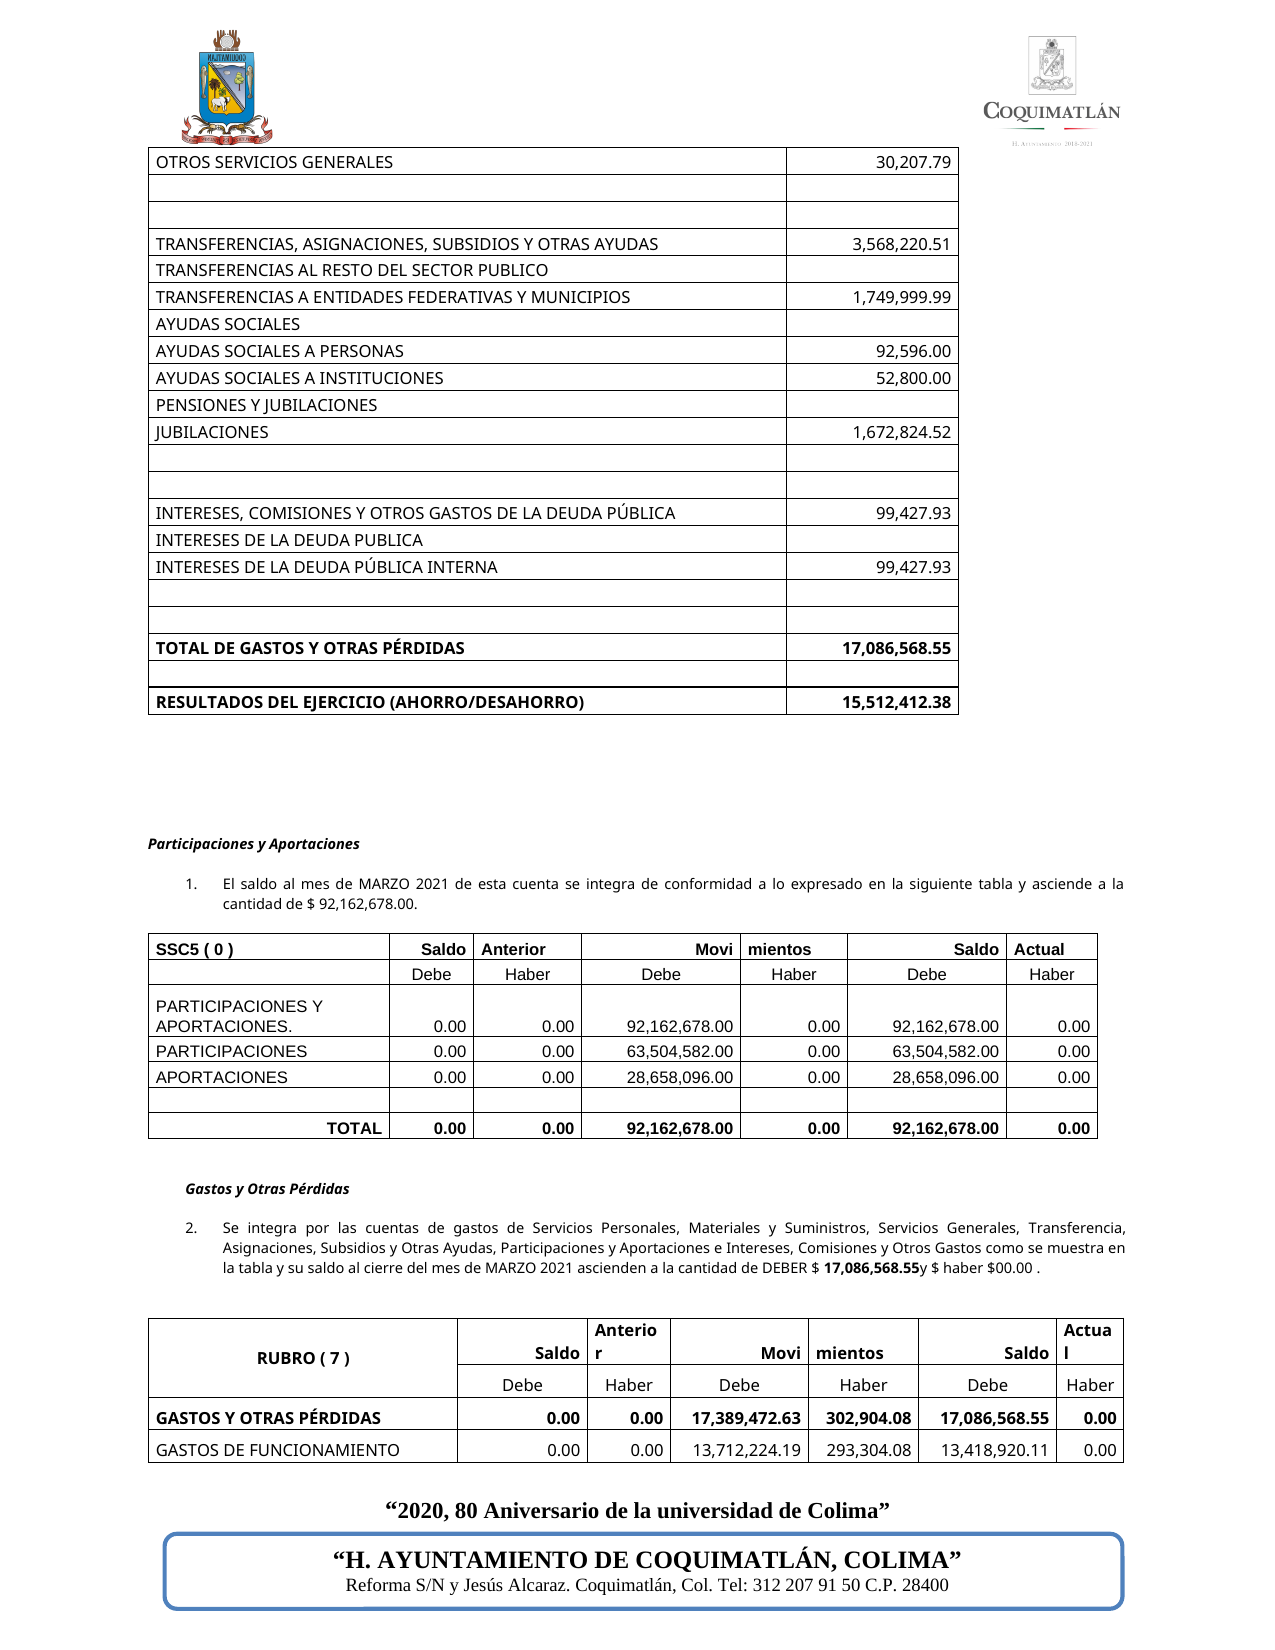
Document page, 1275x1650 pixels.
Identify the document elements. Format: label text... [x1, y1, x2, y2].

table_cell [149, 202, 786, 228]
table_cell 92,162,678.00 [848, 1113, 1006, 1138]
table_header Saldo [848, 934, 1006, 959]
table_cell [390, 1088, 473, 1112]
table_cell 0.00 [1007, 985, 1097, 1036]
table_header mientos [809, 1319, 918, 1364]
table_cell TOTAL [149, 1113, 389, 1138]
table_cell 0.00 [474, 1113, 581, 1138]
table_cell 17,086,568.55 [919, 1398, 1056, 1429]
text Participaciones y Aportaciones [148, 834, 1127, 854]
table_cell OTROS SERVICIOS GENERALES [149, 148, 786, 174]
table_cell [787, 202, 958, 228]
table_cell 28,658,096.00 [582, 1062, 740, 1087]
table_cell 0.00 [741, 985, 847, 1036]
table_cell 17,086,568.55 [787, 634, 958, 659]
picture [977, 26, 1121, 152]
list El saldo al mes de MARZO 2021 de esta cuenta se integra de conformidad a lo expresado en la siguiente tabla y asciende a la cantidad de $ 92,162,678.00. [185, 874, 1127, 913]
table_header Movi [671, 1319, 808, 1364]
table_cell [474, 1088, 581, 1112]
table_cell PARTICIPACIONES Y APORTACIONES. [149, 985, 389, 1036]
table_cell [741, 1088, 847, 1112]
table_cell [787, 256, 958, 282]
table_cell 13,712,224.19 [671, 1430, 808, 1462]
table_cell [848, 1088, 1006, 1112]
table_cell 0.00 [390, 1062, 473, 1087]
table_cell 0.00 [1057, 1430, 1123, 1462]
table_cell PARTICIPACIONES [149, 1037, 389, 1061]
table_header Anterior [588, 1319, 670, 1364]
table_cell INTERESES DE LA DEUDA PÚBLICA INTERNA [149, 553, 786, 578]
table_cell TRANSFERENCIAS AL RESTO DEL SECTOR PUBLICO [149, 256, 786, 282]
table_cell 92,162,678.00 [848, 985, 1006, 1036]
table_cell 92,162,678.00 [582, 985, 740, 1036]
table_cell 0.00 [741, 1113, 847, 1138]
table_cell 0.00 [741, 1062, 847, 1087]
table_cell INTERESES DE LA DEUDA PUBLICA [149, 526, 786, 552]
table_cell AYUDAS SOCIALES [149, 310, 786, 336]
table_cell 92,162,678.00 [582, 1113, 740, 1138]
table_cell Haber [1007, 960, 1097, 984]
table_cell [149, 960, 389, 984]
table_cell [787, 661, 958, 686]
table_cell 0.00 [588, 1430, 670, 1462]
table_cell RESULTADOS DEL EJERCICIO (AHORRO/DESAHORRO) [149, 688, 786, 713]
table_cell AYUDAS SOCIALES A PERSONAS [149, 337, 786, 363]
table_cell 63,504,582.00 [848, 1037, 1006, 1061]
table_cell 293,304.08 [809, 1430, 918, 1462]
table_cell 0.00 [1007, 1037, 1097, 1061]
table_cell [149, 1088, 389, 1112]
table_header RUBRO ( 7 ) [149, 1319, 457, 1397]
table_cell Debe [390, 960, 473, 984]
table_cell [787, 472, 958, 498]
table_cell 0.00 [474, 1062, 581, 1087]
table_cell GASTOS DE FUNCIONAMIENTO [149, 1430, 457, 1462]
table_cell 0.00 [741, 1037, 847, 1061]
table_cell 0.00 [458, 1430, 587, 1462]
table_cell 1,749,999.99 [787, 283, 958, 309]
table_cell [787, 580, 958, 606]
table_cell TRANSFERENCIAS, ASIGNACIONES, SUBSIDIOS Y OTRAS AYUDAS [149, 229, 786, 255]
table_header Saldo [390, 934, 473, 959]
table_cell 0.00 [1007, 1062, 1097, 1087]
table_cell [149, 445, 786, 471]
table_cell [787, 391, 958, 417]
table_cell 63,504,582.00 [582, 1037, 740, 1061]
table_cell 17,389,472.63 [671, 1398, 808, 1429]
table_header Saldo [458, 1319, 587, 1364]
table_cell 30,207.79 [787, 148, 958, 174]
table_cell 15,512,412.38 [787, 688, 958, 713]
table_cell TOTAL DE GASTOS Y OTRAS PÉRDIDAS [149, 634, 786, 659]
table_cell [787, 445, 958, 471]
table_cell [1007, 1088, 1097, 1112]
table_cell 28,658,096.00 [848, 1062, 1006, 1087]
table_cell Haber [741, 960, 847, 984]
table_cell 92,596.00 [787, 337, 958, 363]
table_cell [582, 1088, 740, 1112]
table_cell [149, 607, 786, 632]
table_cell [149, 472, 786, 498]
table_cell 1,672,824.52 [787, 418, 958, 444]
table_cell 0.00 [390, 985, 473, 1036]
table_cell [787, 607, 958, 632]
table_cell Haber [588, 1365, 670, 1397]
table_cell [149, 175, 786, 201]
picture [181, 29, 273, 146]
table_cell Haber [809, 1365, 918, 1397]
table_cell 0.00 [1007, 1113, 1097, 1138]
table_cell [149, 580, 786, 606]
table_cell 99,427.93 [787, 553, 958, 578]
table_header Movi [582, 934, 740, 959]
table_cell 3,568,220.51 [787, 229, 958, 255]
table_cell 0.00 [474, 1037, 581, 1061]
table_cell Debe [582, 960, 740, 984]
table_header Anterior [474, 934, 581, 959]
table_cell 0.00 [588, 1398, 670, 1429]
text Gastos y Otras Pérdidas [148, 1178, 1127, 1198]
table_cell APORTACIONES [149, 1062, 389, 1087]
table_cell [787, 175, 958, 201]
table_cell AYUDAS SOCIALES A INSTITUCIONES [149, 364, 786, 390]
table_cell Haber [474, 960, 581, 984]
table_cell 13,418,920.11 [919, 1430, 1056, 1462]
table_cell Debe [848, 960, 1006, 984]
table_cell Debe [671, 1365, 808, 1397]
table_cell 0.00 [458, 1398, 587, 1429]
table_cell 52,800.00 [787, 364, 958, 390]
table_header SSC5 ( 0 ) [149, 934, 389, 959]
table_cell 302,904.08 [809, 1398, 918, 1429]
table_cell PENSIONES Y JUBILACIONES [149, 391, 786, 417]
table_cell [149, 661, 786, 686]
table_cell TRANSFERENCIAS A ENTIDADES FEDERATIVAS Y MUNICIPIOS [149, 283, 786, 309]
table_header Saldo [919, 1319, 1056, 1364]
table_cell Haber [1057, 1365, 1123, 1397]
table_cell [787, 310, 958, 336]
table_cell [787, 526, 958, 552]
table_cell Debe [458, 1365, 587, 1397]
table_cell INTERESES, COMISIONES Y OTROS GASTOS DE LA DEUDA PÚBLICA [149, 499, 786, 524]
table_cell JUBILACIONES [149, 418, 786, 444]
table_cell 0.00 [1057, 1398, 1123, 1429]
table_cell Debe [919, 1365, 1056, 1397]
table_cell 99,427.93 [787, 499, 958, 524]
table_header Actual [1057, 1319, 1123, 1364]
list Se integra por las cuentas de gastos de Servicios Personales, Materiales y Suministros, Servicios Generales, Transferencia, Asignaciones, Subsidios y Otras Ayudas, Participaciones y Aportaciones e Intereses, Comisiones y Otros Gastos como se muestra en la tabla y su saldo al cierre del mes de MARZO 2021 ascienden a la cantidad de DEBER $ 17,086,568.55y $ haber $00.00 . [185, 1218, 1127, 1278]
table_cell 0.00 [390, 1037, 473, 1061]
table_cell GASTOS Y OTRAS PÉRDIDAS [149, 1398, 457, 1429]
table_cell 0.00 [390, 1113, 473, 1138]
table_header mientos [741, 934, 847, 959]
table_header Actual [1007, 934, 1097, 959]
table_cell 0.00 [474, 985, 581, 1036]
